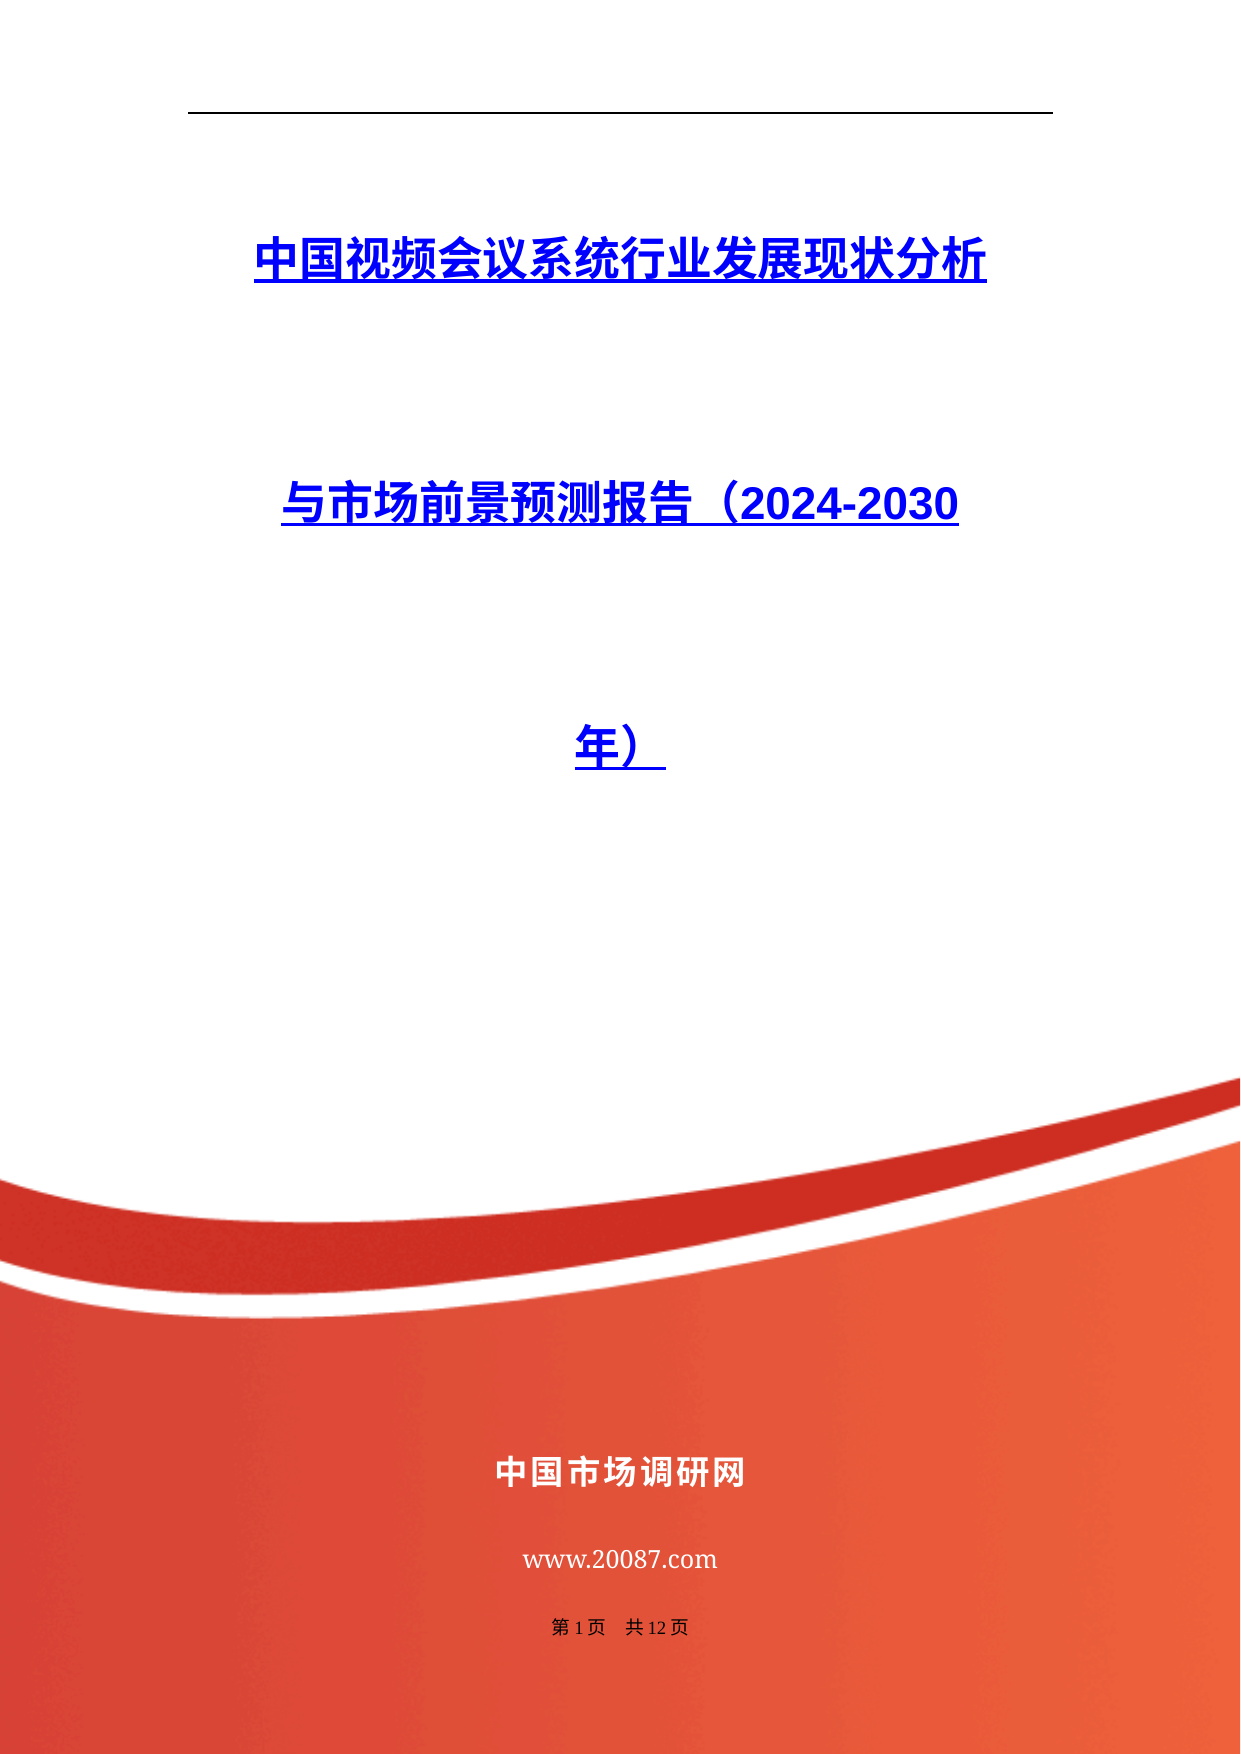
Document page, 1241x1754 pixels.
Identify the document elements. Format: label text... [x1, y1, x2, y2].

subtitle 中国市场调研网 [187, 1437, 1053, 1502]
table_header 中国视频会议系统行业发展现状分析与市场前景预测报告（2024-2030年） [188, 207, 1053, 871]
text www.20087.com [187, 1526, 1053, 1591]
picture [0, 1006, 1241, 1754]
